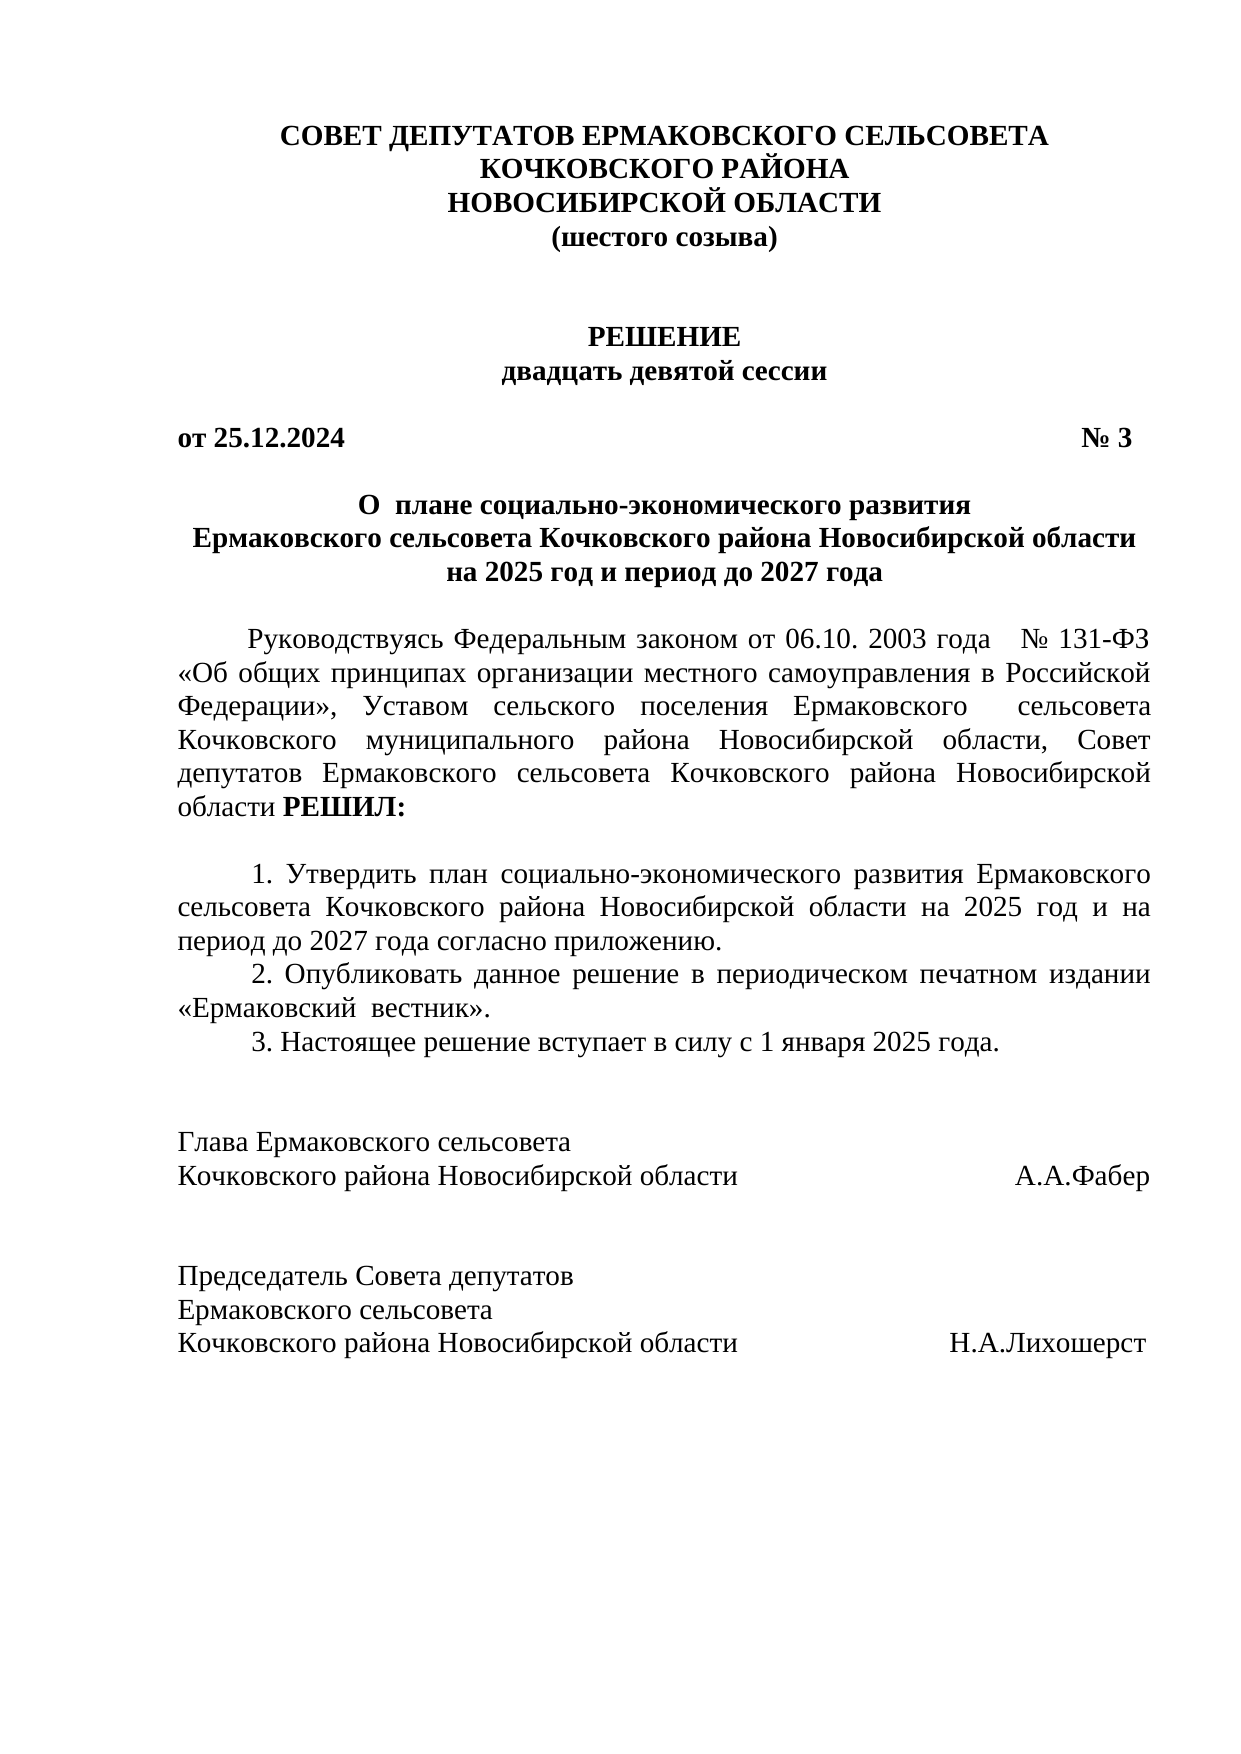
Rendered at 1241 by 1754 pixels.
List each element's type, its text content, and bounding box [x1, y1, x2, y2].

text от 25.12.2024 № 3 [177, 420, 1152, 453]
text Кочковского района Новосибирской области Н.А.Лихошерст [177, 1326, 1152, 1359]
text (шестого созыва) [177, 219, 1152, 252]
text РЕШЕНИЕ [177, 319, 1152, 353]
text 3. Настоящее решение вступает в силу с 1 января 2025 года. [177, 1024, 1152, 1057]
text КОЧКОВСКОГО РАЙОНА [177, 152, 1152, 185]
text двадцать девятой сессии [177, 353, 1152, 386]
text Кочковского района Новосибирской области А.А.Фабер [177, 1158, 1152, 1191]
text 2. Опубликовать данное решение в периодическом печатном издании «Ермаковский вестник». [177, 957, 1152, 1024]
text Ермаковского сельсовета Кочковского района Новосибирской области на 2025 год и период до 2027 года [177, 521, 1152, 588]
text СОВЕТ ДЕПУТАТОВ ЕРМАКОВСКОГО СЕЛЬСОВЕТА [177, 118, 1152, 152]
text Ермаковского сельсовета [177, 1292, 1152, 1326]
text 1. Утвердить план социально-экономического развития Ермаковского сельсовета Кочковского района Новосибирской области на 2025 год и на период до 2027 года согласно приложению. [177, 856, 1152, 957]
text Председатель Совета депутатов [177, 1258, 1152, 1292]
text НОВОСИБИРСКОЙ ОБЛАСТИ [177, 185, 1152, 219]
text О плане социально-экономического развития [177, 487, 1152, 521]
text Глава Ермаковского сельсовета [177, 1124, 1152, 1158]
text Руководствуясь Федеральным законом от 06.10. 2003 года № 131-ФЗ «Об общих принципах организации местного самоуправления в Российской Федерации», Уставом сельского поселения Ермаковского сельсовета Кочковского муниципального района Новосибирской области, Совет депутатов Ермаковского сельсовета Кочковского района Новосибирской области РЕШИЛ: [177, 621, 1152, 822]
